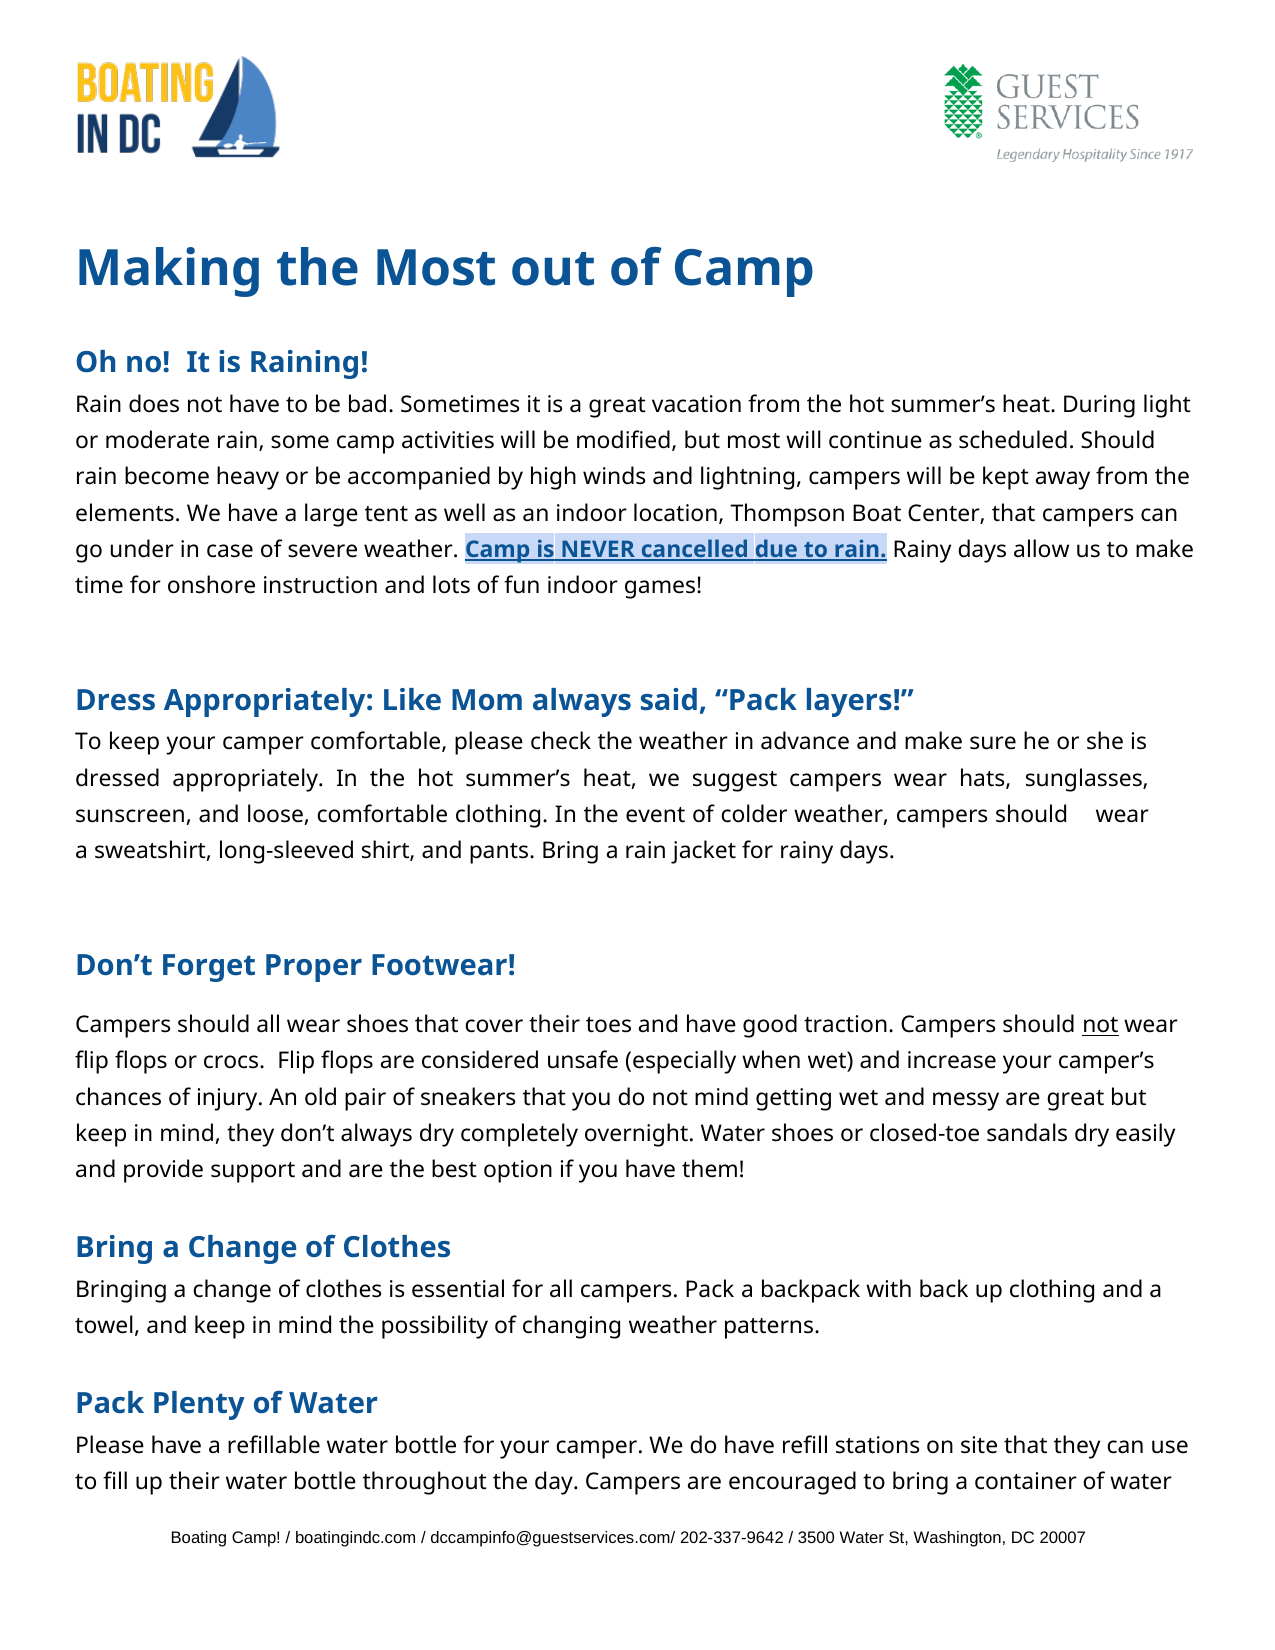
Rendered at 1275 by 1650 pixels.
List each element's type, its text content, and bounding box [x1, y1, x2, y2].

subtitle Pack Plenty of Water [75, 1383, 1214, 1422]
subtitle Making the Most out of Camp [75, 232, 1214, 300]
picture [50, 53, 303, 158]
subtitle Don’t Forget Proper Footwear! [75, 944, 1214, 984]
text Bringing a change of clothes is essential for all campers. Pack a backpack with back up clothing and a towel, and keep in mind the possibility of changing weather patterns. [75, 1273, 1214, 1340]
subtitle Bring a Change of Clothes [75, 1227, 1214, 1266]
subtitle Oh no! It is Raining! [75, 342, 1214, 381]
text Rain does not have to be bad. Sometimes it is a great vacation from the hot summer’s heat. During light or moderate rain, some camp activities will be modified, but most will continue as scheduled. Should rain become heavy or be accompanied by high winds and lightning, campers will be kept away from the elements. We have a large tent as well as an indoor location, Thompson Boat Center, that campers can go under in case of severe weather. Camp is NEVER cancelled due to rain. Rainy days allow us to make time for onshore instruction and lots of fun indoor games! [75, 388, 1195, 600]
text Campers should all wear shoes that cover their toes and have good traction. Campers should not wear flip flops or crocs. Flip flops are considered unsafe (especially when wet) and increase your camper’s chances of injury. An old pair of sneakers that you do not mind getting wet and messy are great but keep in mind, they don’t always dry completely overnight. Water shoes or closed-toe sandals dry easily and provide support and are the best option if you have them! [75, 1008, 1180, 1184]
picture [944, 64, 1193, 162]
subtitle Dress Appropriately: Like Mom always said, “Pack layers!” [75, 679, 1214, 719]
text To keep your camper comfortable, please check the weather in advance and make sure he or she is dressed appropriately. In the hot summer’s heat, we suggest campers wear hats, sunglasses, sunscreen, and loose, comfortable clothing. In the event of colder weather, campers should wear a sweatshirt, long-sleeved shirt, and pants. Bring a rain jacket for rainy days. [75, 725, 1149, 865]
